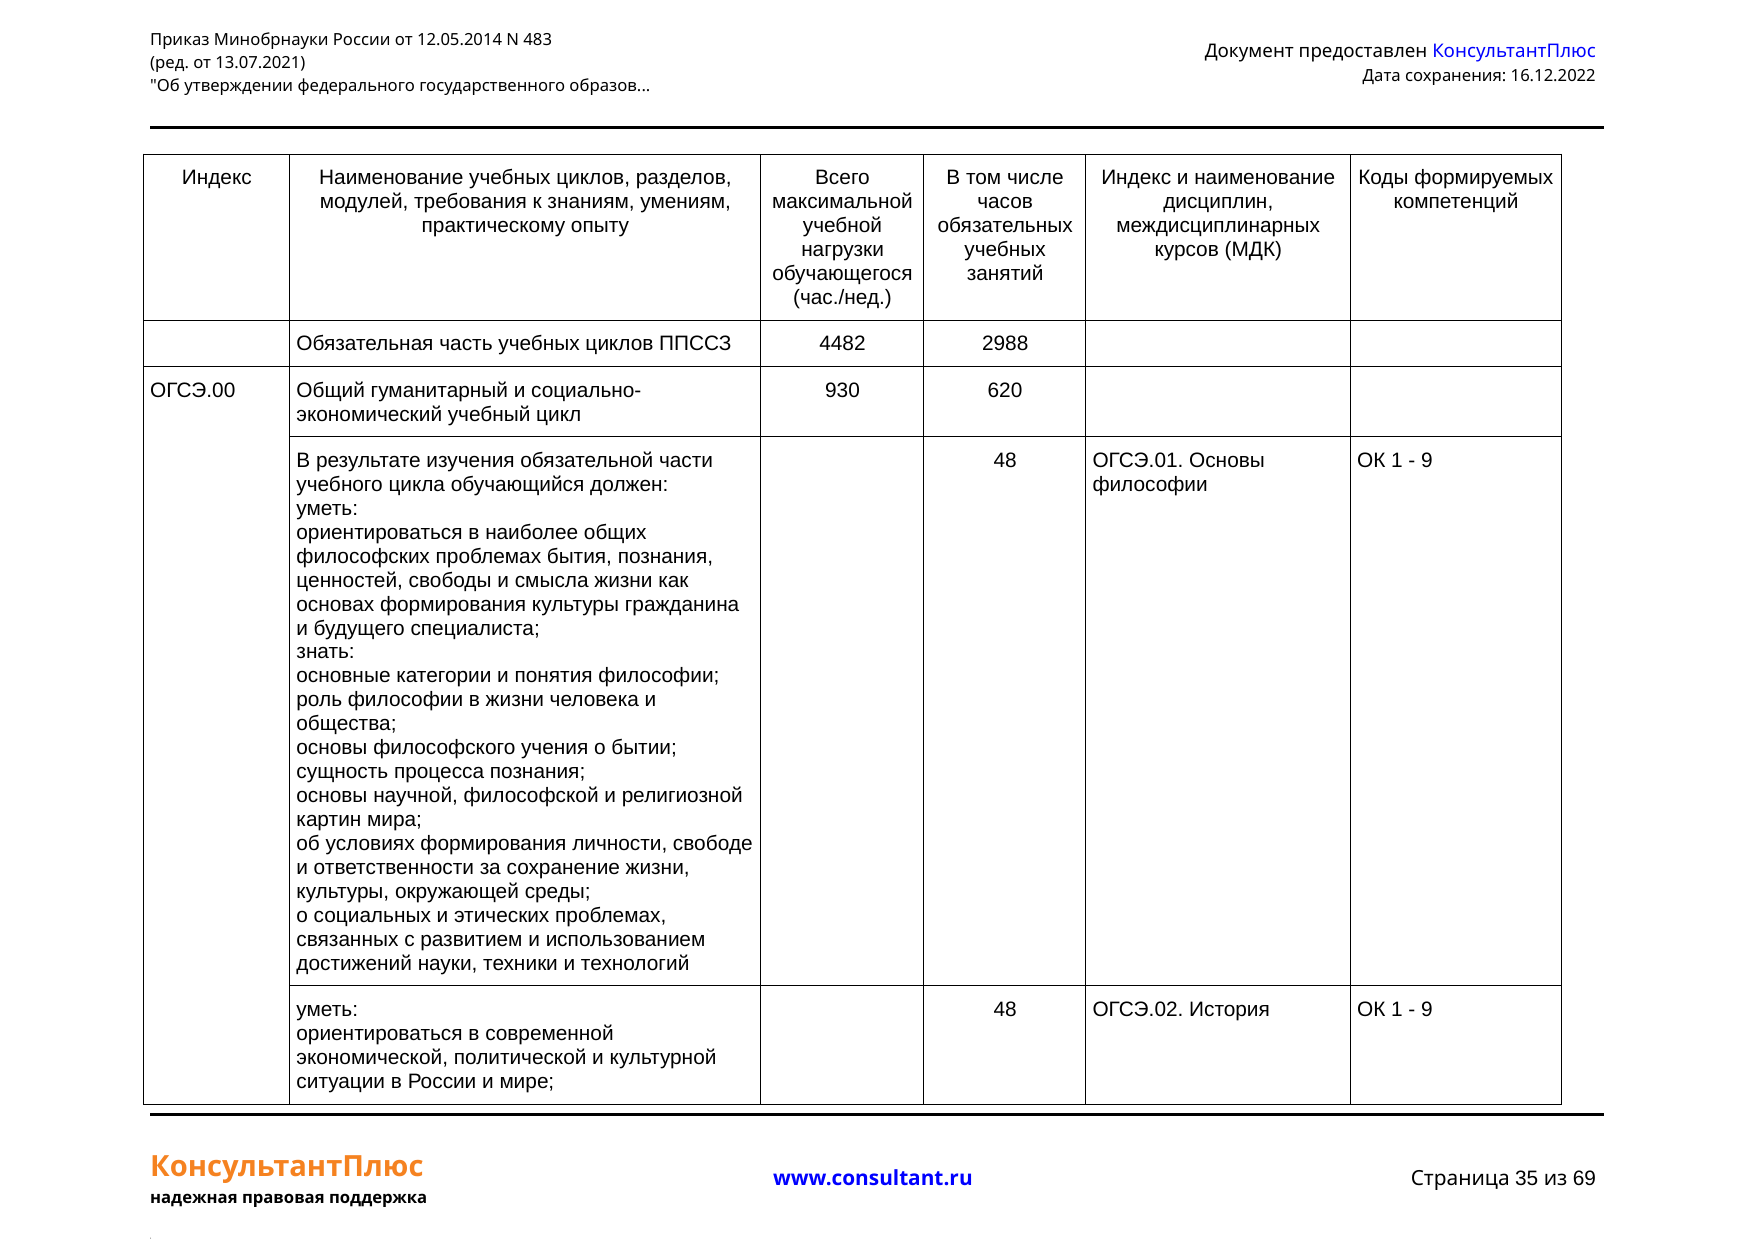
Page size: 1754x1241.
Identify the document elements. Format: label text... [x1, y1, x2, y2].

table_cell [290, 986, 760, 1103]
table_cell [761, 986, 923, 1103]
table_header Индекс и наименование дисциплин, междисциплинарных курсов (МДК) [1086, 155, 1350, 319]
table_cell ОГСЭ.02. История [1086, 986, 1350, 1103]
table_cell 2988 [924, 321, 1085, 366]
table_cell ОГСЭ.01. Основы философии [1086, 437, 1350, 985]
table_cell 48 [924, 986, 1085, 1103]
table_cell [1086, 321, 1350, 366]
table_header Наименование учебных циклов, разделов, модулей, требования к знаниям, умениям, практическому опыту [290, 155, 760, 319]
table_header Индекс [144, 155, 289, 319]
table_cell ОК 1 - 9 [1351, 986, 1561, 1103]
table_cell [1351, 367, 1561, 436]
table_header В том числе часов обязательных учебных занятий [924, 155, 1085, 319]
table_cell 930 [761, 367, 923, 436]
table_cell [1351, 321, 1561, 366]
table_cell ОГСЭ.00 [144, 367, 289, 1103]
table_header Коды формируемых компетенций [1351, 155, 1561, 319]
table_cell В результате изучения обязательной части учебного цикла обучающийся должен: уметь: ориентироваться в наиболее общих философских проблемах бытия, познания, ценностей, свободы и смысла жизни как основах формирования культуры гражданина и будущего специалиста; знать: основные категории и понятия философии; роль философии в жизни человека и общества; основы философского учения о бытии; сущность процесса познания; основы научной, философской и религиозной картин мира; об условиях формирования личности, свободе и ответственности за сохранение жизни, культуры, окружающей среды; о социальных и этических проблемах, связанных с развитием и использованием достижений науки, техники и технологий [290, 437, 760, 985]
table_cell 4482 [761, 321, 923, 366]
table_cell Обязательная часть учебных циклов ППССЗ [290, 321, 760, 366]
table_header Всего максимальной учебной нагрузки обучающегося (час./нед.) [761, 155, 923, 319]
table_cell Общий гуманитарный и социально-экономический учебный цикл [290, 367, 760, 436]
table_cell ОК 1 - 9 [1351, 437, 1561, 985]
table_cell 48 [924, 437, 1085, 985]
table_cell [144, 321, 289, 366]
table_cell [1086, 367, 1350, 436]
table_cell [761, 437, 923, 985]
table_cell 620 [924, 367, 1085, 436]
